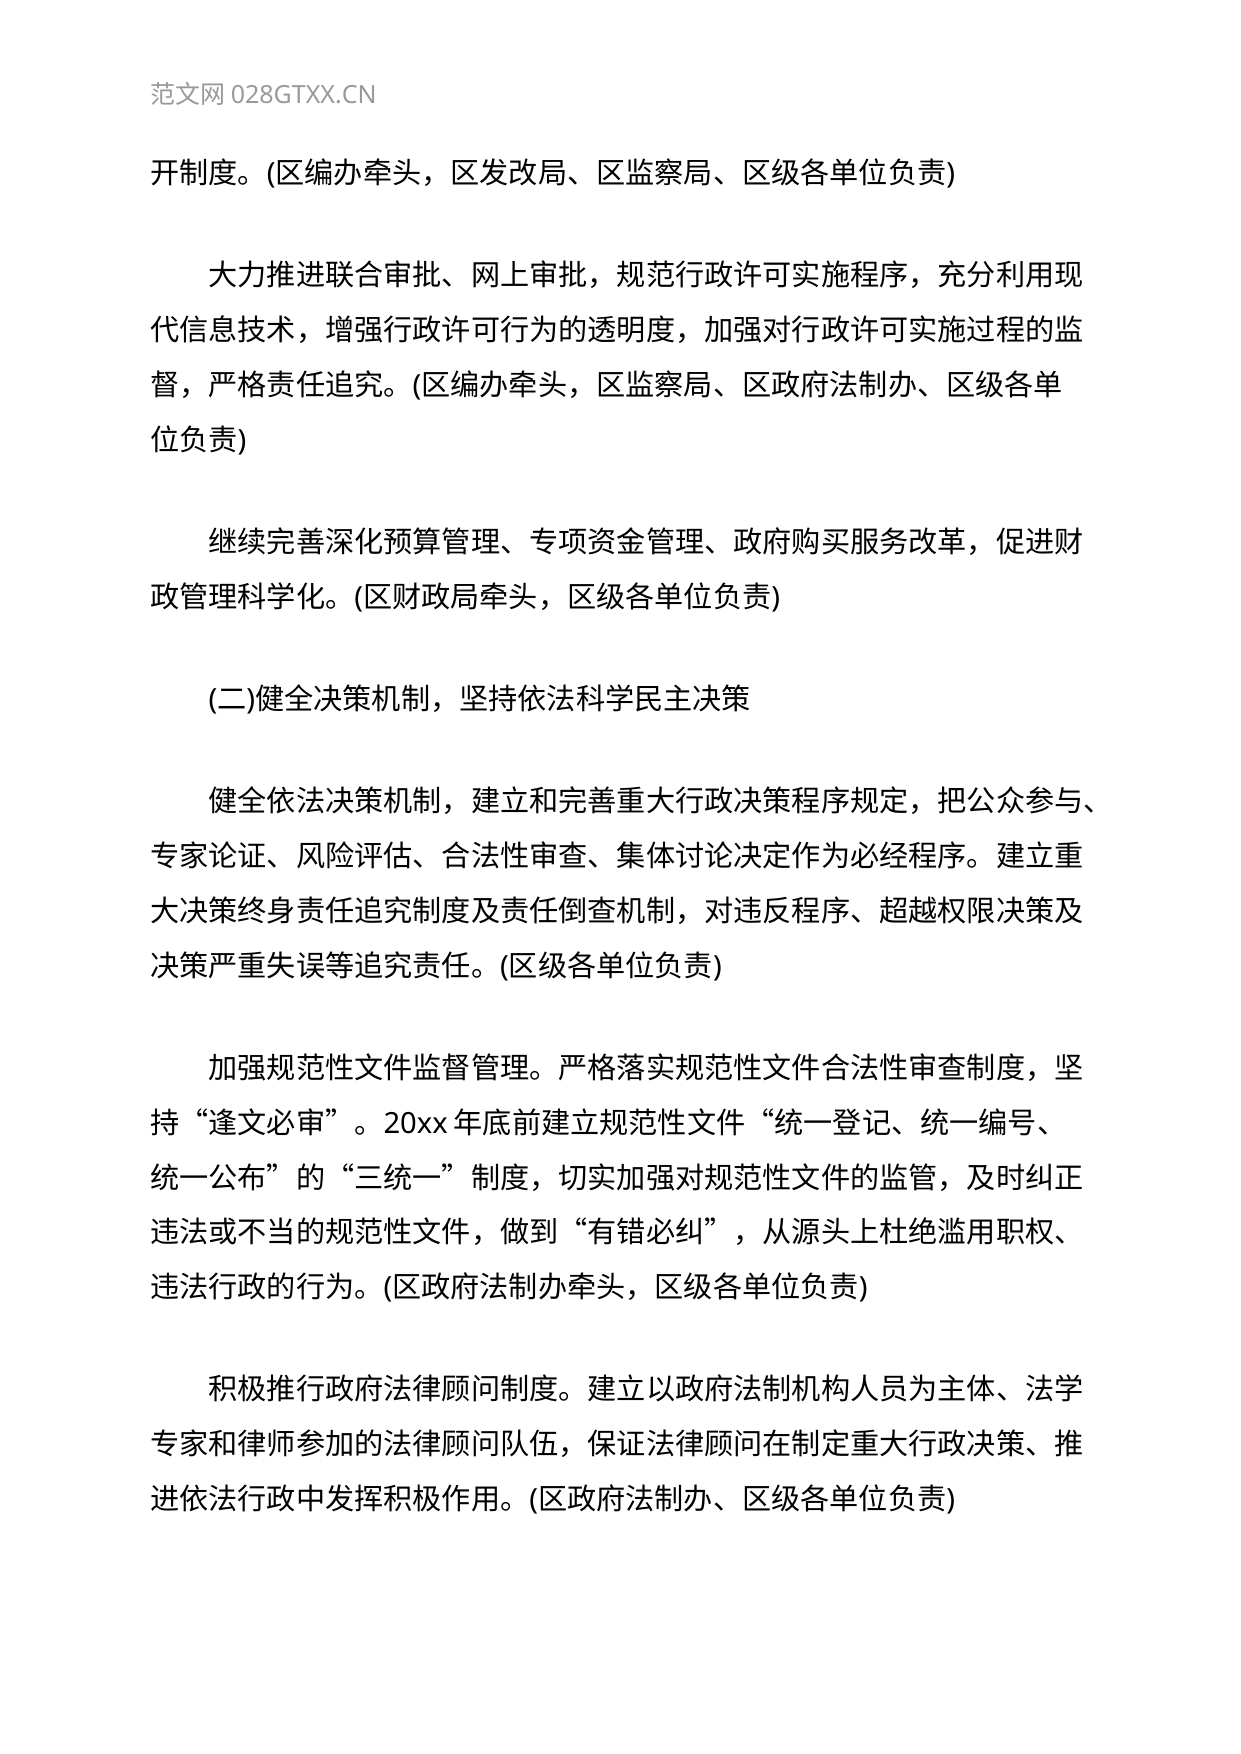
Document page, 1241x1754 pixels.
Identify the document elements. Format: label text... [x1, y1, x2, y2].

text 大力推进联合审批、网上审批，规范行政许可实施程序，充分利用现代信息技术，增强行政许可行为的透明度，加强对行政许可实施过程的监督，严格责任追究。(区编办牵头，区监察局、区政府法制办、区级各单位负责) [150, 252, 1090, 459]
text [150, 150, 1090, 192]
text 加强规范性文件监督管理。严格落实规范性文件合法性审查制度，坚持“逢文必审”。20xx年底前建立规范性文件“统一登记、统一编号、统一公布”的“三统一”制度，切实加强对规范性文件的监管，及时纠正违法或不当的规范性文件，做到“有错必纠”，从源头上杜绝滥用职权、违法行政的行为。(区政府法制办牵头，区级各单位负责) [150, 1044, 1090, 1306]
text (二)健全决策机制，坚持依法科学民主决策 [150, 676, 1090, 718]
text 继续完善深化预算管理、专项资金管理、政府购买服务改革，促进财政管理科学化。(区财政局牵头，区级各单位负责) [150, 519, 1090, 616]
text 健全依法决策机制，建立和完善重大行政决策程序规定，把公众参与、专家论证、风险评估、合法性审查、集体讨论决定作为必经程序。建立重大决策终身责任追究制度及责任倒查机制，对违反程序、超越权限决策及决策严重失误等追究责任。(区级各单位负责) [150, 778, 1090, 985]
text 积极推行政府法律顾问制度。建立以政府法制机构人员为主体、法学专家和律师参加的法律顾问队伍，保证法律顾问在制定重大行政决策、推进依法行政中发挥积极作用。(区政府法制办、区级各单位负责) [150, 1366, 1090, 1518]
